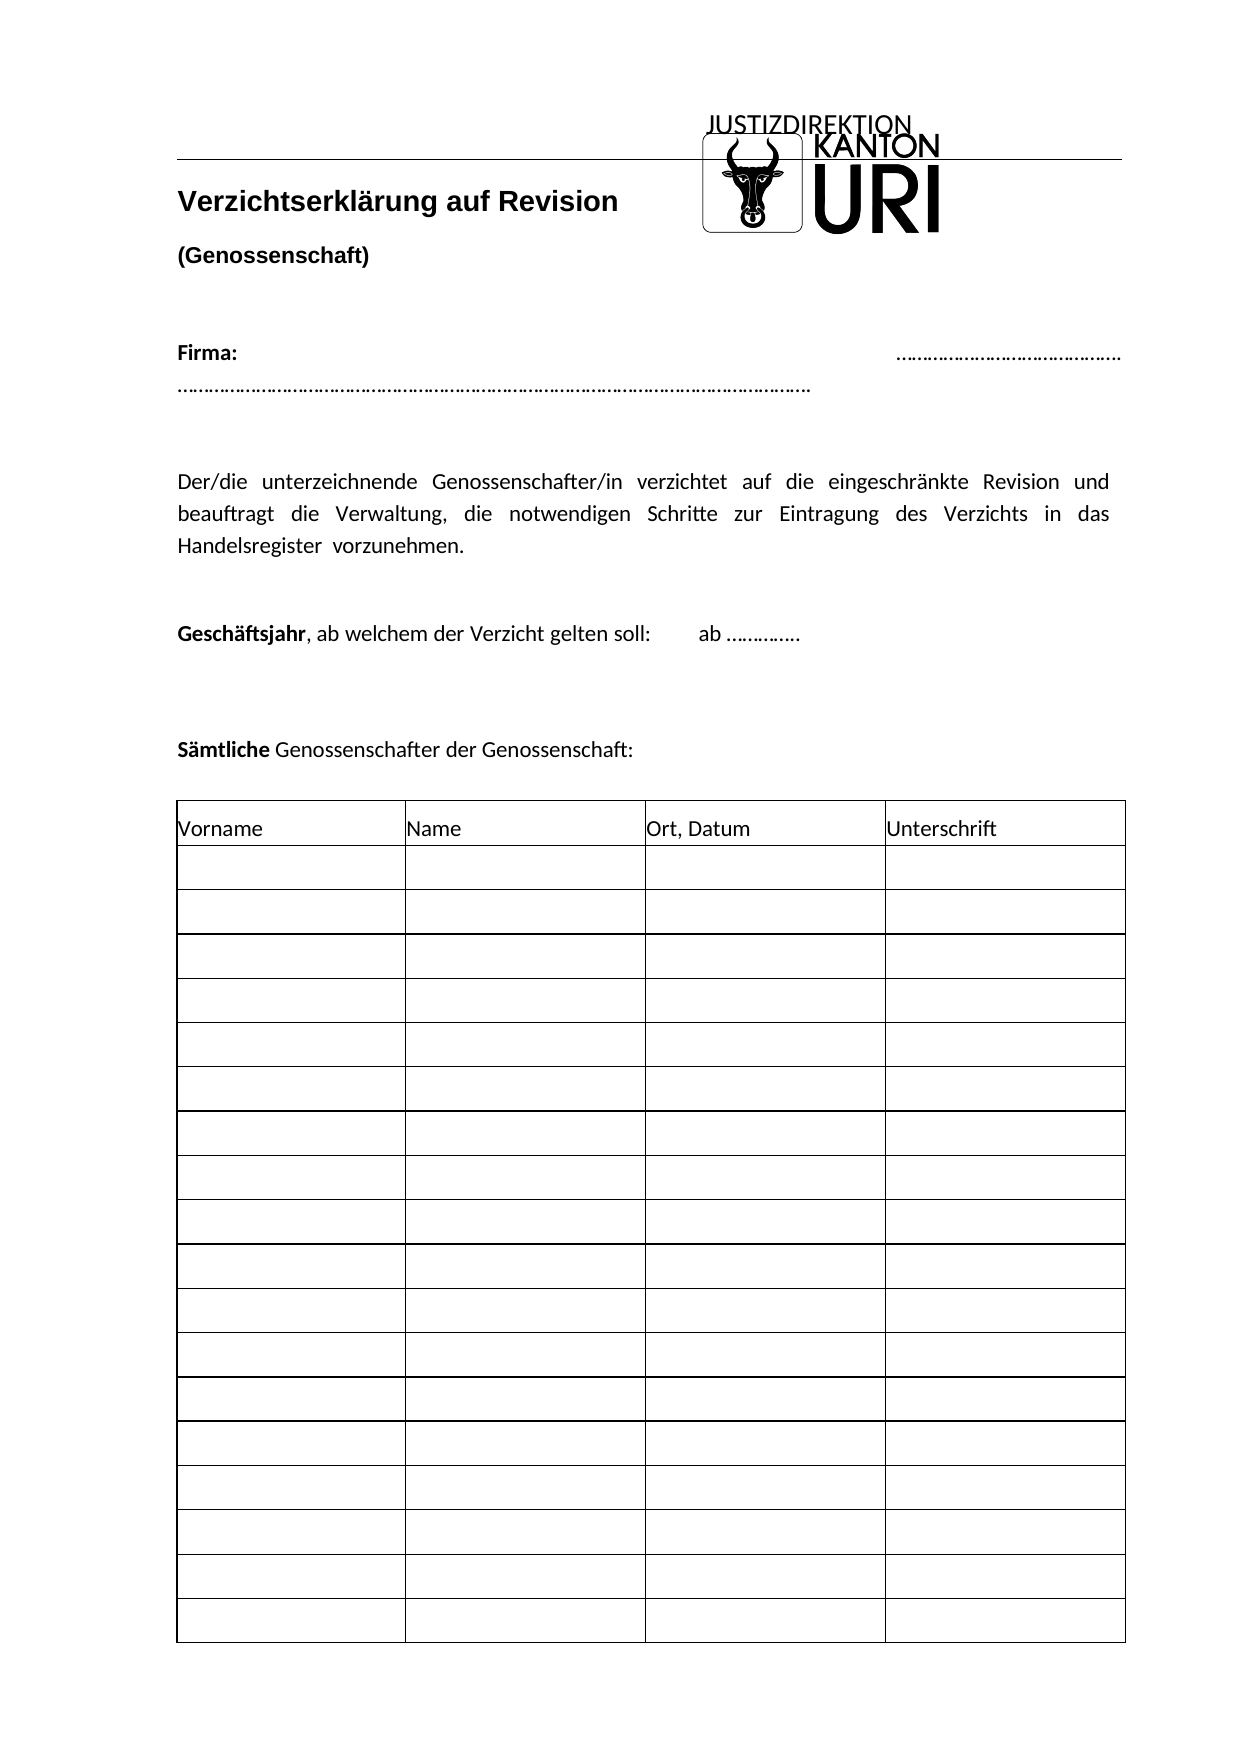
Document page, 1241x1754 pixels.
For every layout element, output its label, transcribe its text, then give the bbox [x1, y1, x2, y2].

table_cell [178, 890, 405, 933]
picture [526, 70, 1241, 278]
table_cell [646, 935, 885, 977]
table_cell [178, 1510, 405, 1553]
table_cell [178, 1422, 405, 1465]
table_cell [178, 1112, 405, 1155]
table_cell [646, 1289, 885, 1332]
table_cell [406, 935, 645, 977]
table_cell [646, 1378, 885, 1420]
table_cell [646, 1156, 885, 1199]
table_cell [178, 1555, 405, 1598]
table_cell [886, 1289, 1125, 1332]
table_cell [178, 846, 405, 889]
table_cell [178, 1156, 405, 1199]
table_header Unterschrift [886, 801, 1125, 845]
table_cell [886, 1333, 1125, 1376]
table_cell [406, 1289, 645, 1332]
table_cell [406, 1510, 645, 1553]
table_cell [646, 979, 885, 1022]
table_cell [646, 1112, 885, 1155]
table_cell [406, 846, 645, 889]
table_cell [886, 1466, 1125, 1509]
table_cell [646, 1599, 885, 1642]
table_cell [646, 1466, 885, 1509]
table_cell [886, 1422, 1125, 1465]
table_cell [178, 1378, 405, 1420]
table_cell [646, 1067, 885, 1110]
table_cell [646, 1023, 885, 1066]
table_cell [886, 1245, 1125, 1288]
table_cell [406, 1555, 645, 1598]
table_cell [178, 1333, 405, 1376]
table_cell [886, 1378, 1125, 1420]
table_cell [886, 935, 1125, 977]
table_cell [886, 1156, 1125, 1199]
table_cell [886, 979, 1125, 1022]
table_cell [406, 1245, 645, 1288]
subtitle Der/die unterzeichnende Genossenschafter/in verzichtet auf die eingeschränkte Revision und beauftragt die Verwaltung, die notwendigen Schritte zur Eintragung des Verzichts in das Handelsregister vorzunehmen. [177, 467, 1110, 559]
table_cell [406, 1333, 645, 1376]
table_cell [406, 1599, 645, 1642]
table_cell [178, 1289, 405, 1332]
table_cell [646, 1555, 885, 1598]
table_cell [646, 1333, 885, 1376]
table_cell [886, 846, 1125, 889]
text Firma: …………………………………….…………………………………………………………………………………………………………. [177, 338, 1122, 398]
table_cell [886, 890, 1125, 933]
table_cell [406, 1378, 645, 1420]
table_cell [406, 1067, 645, 1110]
table_cell [178, 1599, 405, 1642]
text Verzichtserklärung auf Revision [177, 186, 1122, 218]
table_cell [886, 1023, 1125, 1066]
table_cell [646, 1422, 885, 1465]
table_cell [886, 1200, 1125, 1243]
table_cell [178, 1245, 405, 1288]
table_cell [406, 1112, 645, 1155]
table_cell [406, 1200, 645, 1243]
table_cell [406, 890, 645, 933]
table_cell [178, 1023, 405, 1066]
table_cell [646, 1200, 885, 1243]
table_cell [406, 1156, 645, 1199]
table_cell [886, 1067, 1125, 1110]
table_cell [646, 846, 885, 889]
table_cell [886, 1112, 1125, 1155]
table_cell [406, 979, 645, 1022]
table_cell [178, 1466, 405, 1509]
table_header Vorname [178, 801, 405, 845]
table_header Name [406, 801, 645, 845]
table_cell [646, 1245, 885, 1288]
table_cell [646, 890, 885, 933]
table_cell [886, 1510, 1125, 1553]
text Sämtliche Genossenschafter der Genossenschaft: [177, 736, 1122, 763]
table_cell [646, 1510, 885, 1553]
table_cell [178, 1200, 405, 1243]
text Geschäftsjahr, ab welchem der Verzicht gelten soll: ab ………….. [177, 619, 1122, 647]
text (Genossenschaft) [177, 243, 1122, 269]
table_cell [178, 979, 405, 1022]
table_cell [406, 1422, 645, 1465]
table_cell [178, 1067, 405, 1110]
table_header Ort, Datum [646, 801, 885, 845]
table_cell [886, 1599, 1125, 1642]
table_cell [406, 1023, 645, 1066]
table_cell [178, 935, 405, 977]
table_cell [886, 1555, 1125, 1598]
table_cell [406, 1466, 645, 1509]
